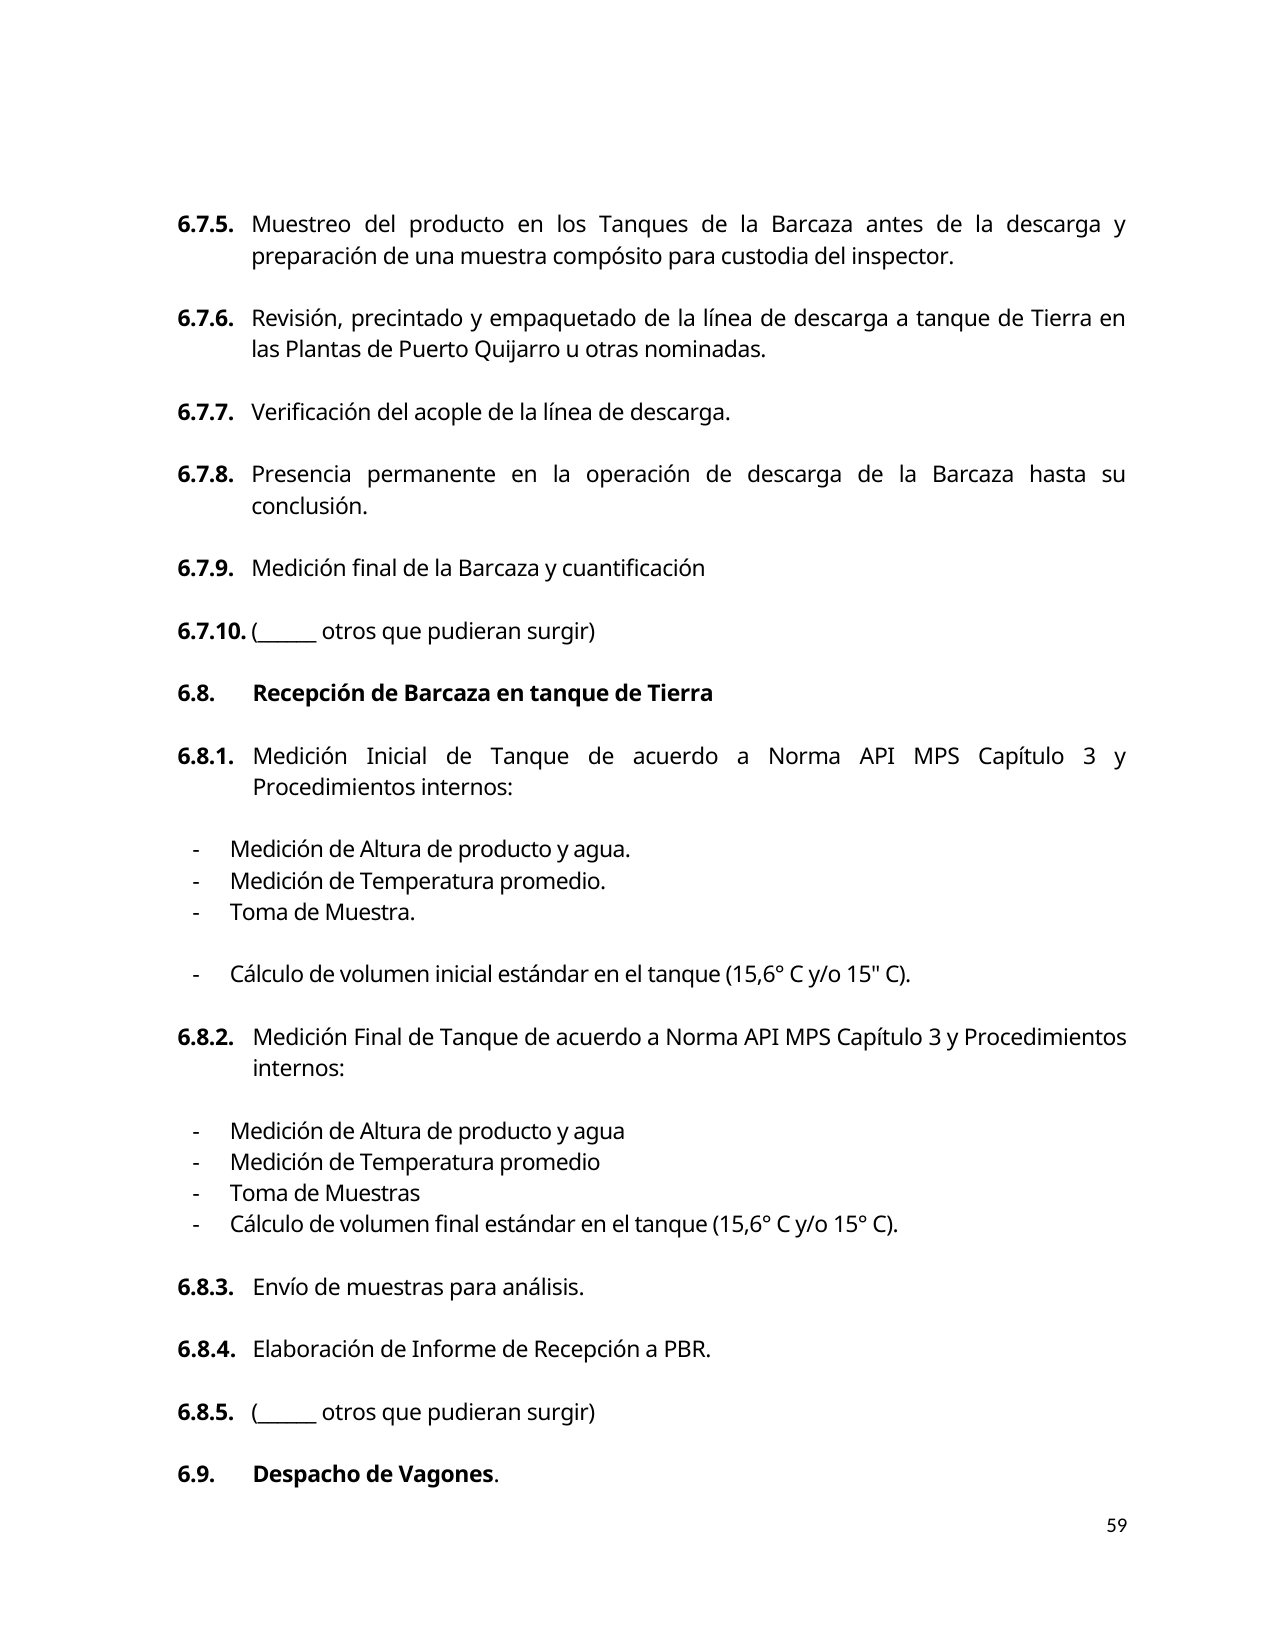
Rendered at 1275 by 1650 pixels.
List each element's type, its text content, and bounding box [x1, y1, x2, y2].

list Medición de Temperatura promedio [192, 1146, 1127, 1177]
list Toma de Muestras [192, 1177, 1127, 1208]
list Recepción de Barcaza en tanque de Tierra [177, 677, 1127, 708]
list Medición Inicial de Tanque de acuerdo a Norma API MPS Capítulo 3 y Procedimientos internos: [177, 740, 1127, 802]
list Medición de Altura de producto y agua [192, 1115, 1127, 1146]
list Presencia permanente en la operación de descarga de la Barcaza hasta su conclusión. [177, 458, 1127, 521]
list (______ otros que pudieran surgir) [177, 615, 1127, 646]
list Cálculo de volumen final estándar en el tanque (15,6° C y/o 15° C). [192, 1208, 1127, 1240]
list Envío de muestras para análisis. [177, 1271, 1127, 1302]
list Muestreo del producto en los Tanques de la Barcaza antes de la descarga y preparación de una muestra compósito para custodia del inspector. [177, 208, 1127, 271]
list Despacho de Vagones. [177, 1458, 1127, 1490]
list Medición Final de Tanque de acuerdo a Norma API MPS Capítulo 3 y Procedimientos internos: [177, 1021, 1127, 1083]
list Revisión, precintado y empaquetado de la línea de descarga a tanque de Tierra en las Plantas de Puerto Quijarro u otras nominadas. [177, 302, 1127, 365]
list Cálculo de volumen inicial estándar en el tanque (15,6° C y/o 15" C). [192, 958, 1127, 990]
list Medición final de la Barcaza y cuantificación [177, 552, 1127, 583]
list (______ otros que pudieran surgir) [177, 1396, 1127, 1427]
list Toma de Muestra. [192, 896, 1127, 927]
list Verificación del acople de la línea de descarga. [177, 396, 1127, 427]
list Medición de Altura de producto y agua. [192, 833, 1127, 865]
list Medición de Temperatura promedio. [192, 865, 1127, 896]
list Elaboración de Informe de Recepción a PBR. [177, 1333, 1127, 1365]
